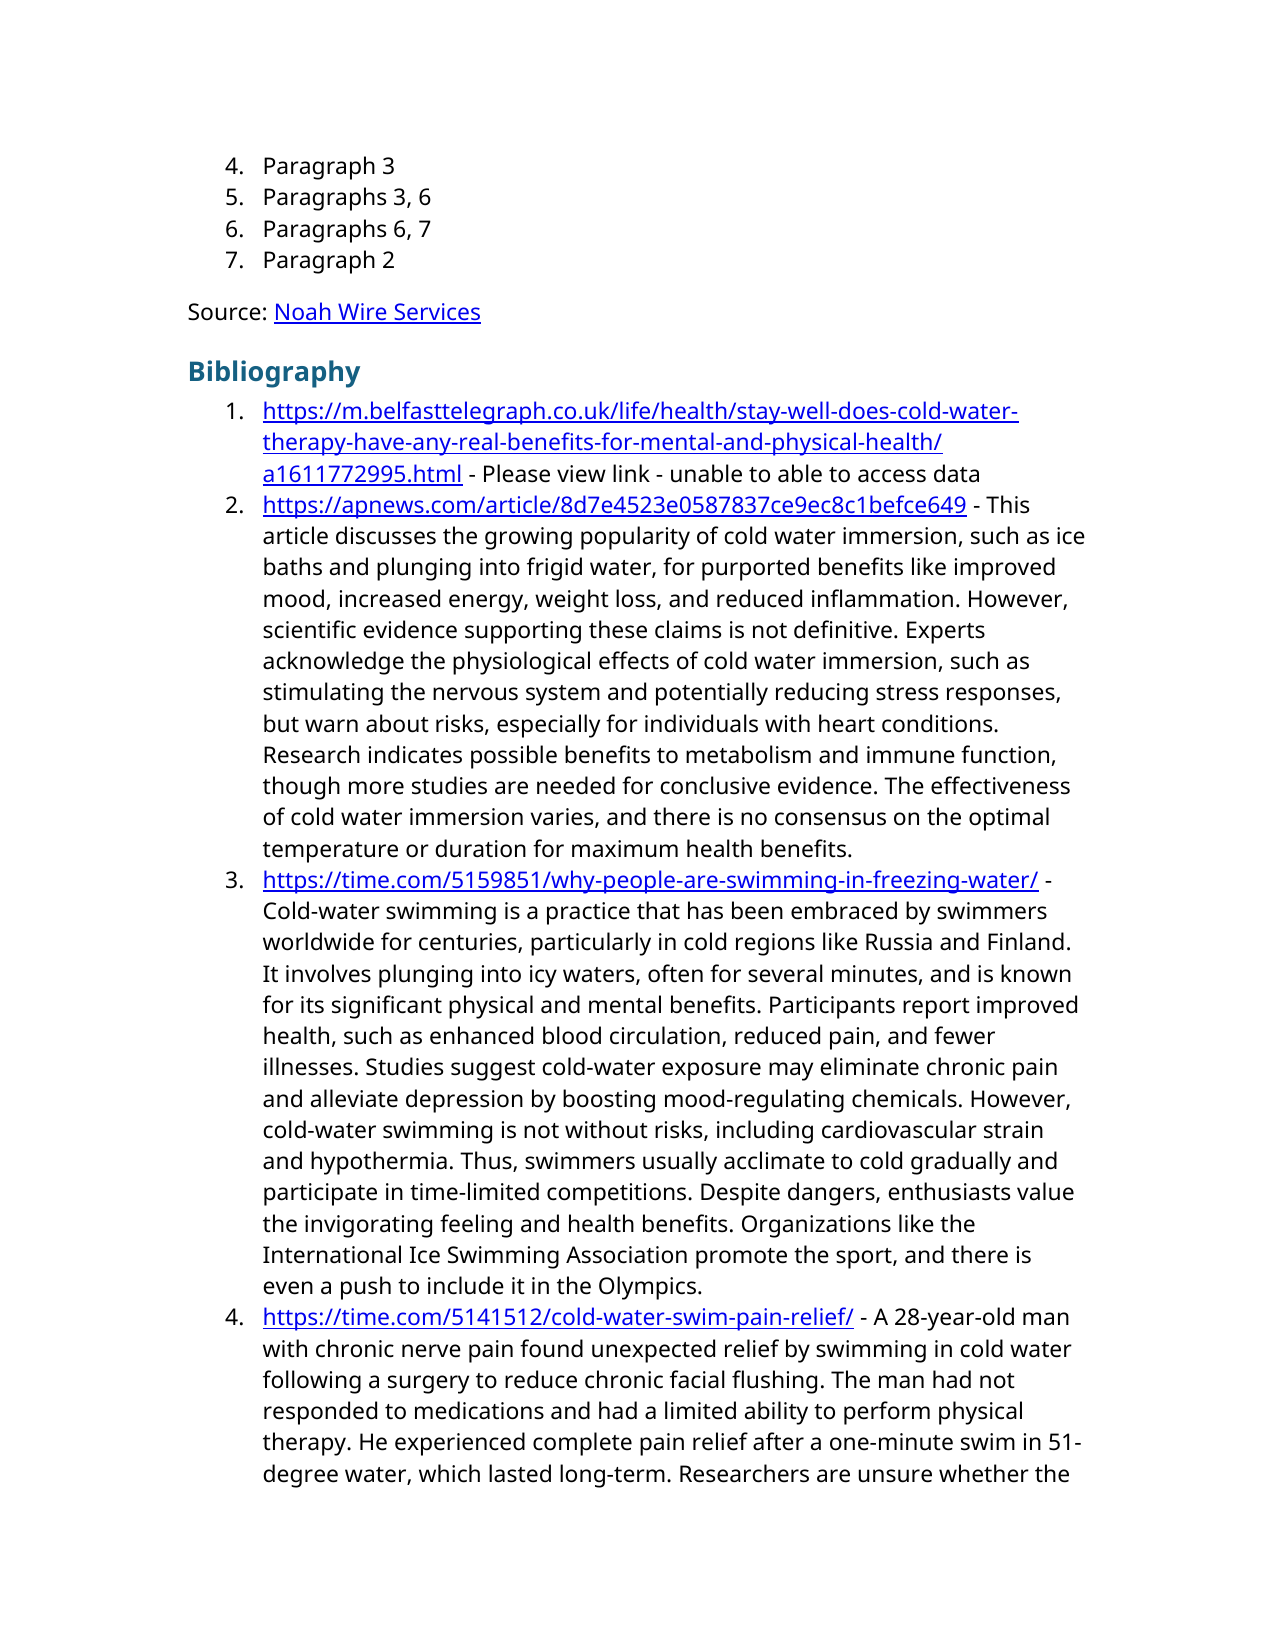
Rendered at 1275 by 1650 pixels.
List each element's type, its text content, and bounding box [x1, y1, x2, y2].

list Paragraphs 6, 7 [225, 212, 1087, 244]
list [225, 1301, 1087, 1489]
list Paragraph 3 [225, 150, 1087, 181]
list https://apnews.com/article/8d7e4523e0587837ce9ec8c1befce649 - This article discusses the growing popularity of cold water immersion, such as ice baths and plunging into frigid water, for purported benefits like improved mood, increased energy, weight loss, and reduced inflammation. However, scientific evidence supporting these claims is not definitive. Experts acknowledge the physiological effects of cold water immersion, such as stimulating the nervous system and potentially reducing stress responses, but warn about risks, especially for individuals with heart conditions. Research indicates possible benefits to metabolism and immune function, though more studies are needed for conclusive evidence. The effectiveness of cold water immersion varies, and there is no consensus on the optimal temperature or duration for maximum health benefits. [225, 489, 1087, 864]
list https://m.belfasttelegraph.co.uk/life/health/stay-well-does-cold-water-therapy-have-any-real-benefits-for-mental-and-physical-health/a1611772995.html - Please view link - unable to able to access data [225, 395, 1087, 489]
subtitle Bibliography [187, 353, 1087, 389]
text Source: Noah Wire Services [187, 296, 1087, 327]
list https://time.com/5159851/why-people-are-swimming-in-freezing-water/ - Cold-water swimming is a practice that has been embraced by swimmers worldwide for centuries, particularly in cold regions like Russia and Finland. It involves plunging into icy waters, often for several minutes, and is known for its significant physical and mental benefits. Participants report improved health, such as enhanced blood circulation, reduced pain, and fewer illnesses. Studies suggest cold-water exposure may eliminate chronic pain and alleviate depression by boosting mood-regulating chemicals. However, cold-water swimming is not without risks, including cardiovascular strain and hypothermia. Thus, swimmers usually acclimate to cold gradually and participate in time-limited competitions. Despite dangers, enthusiasts value the invigorating feeling and health benefits. Organizations like the International Ice Swimming Association promote the sport, and there is even a push to include it in the Olympics. [225, 864, 1087, 1301]
list Paragraphs 3, 6 [225, 181, 1087, 212]
list Paragraph 2 [225, 244, 1087, 275]
